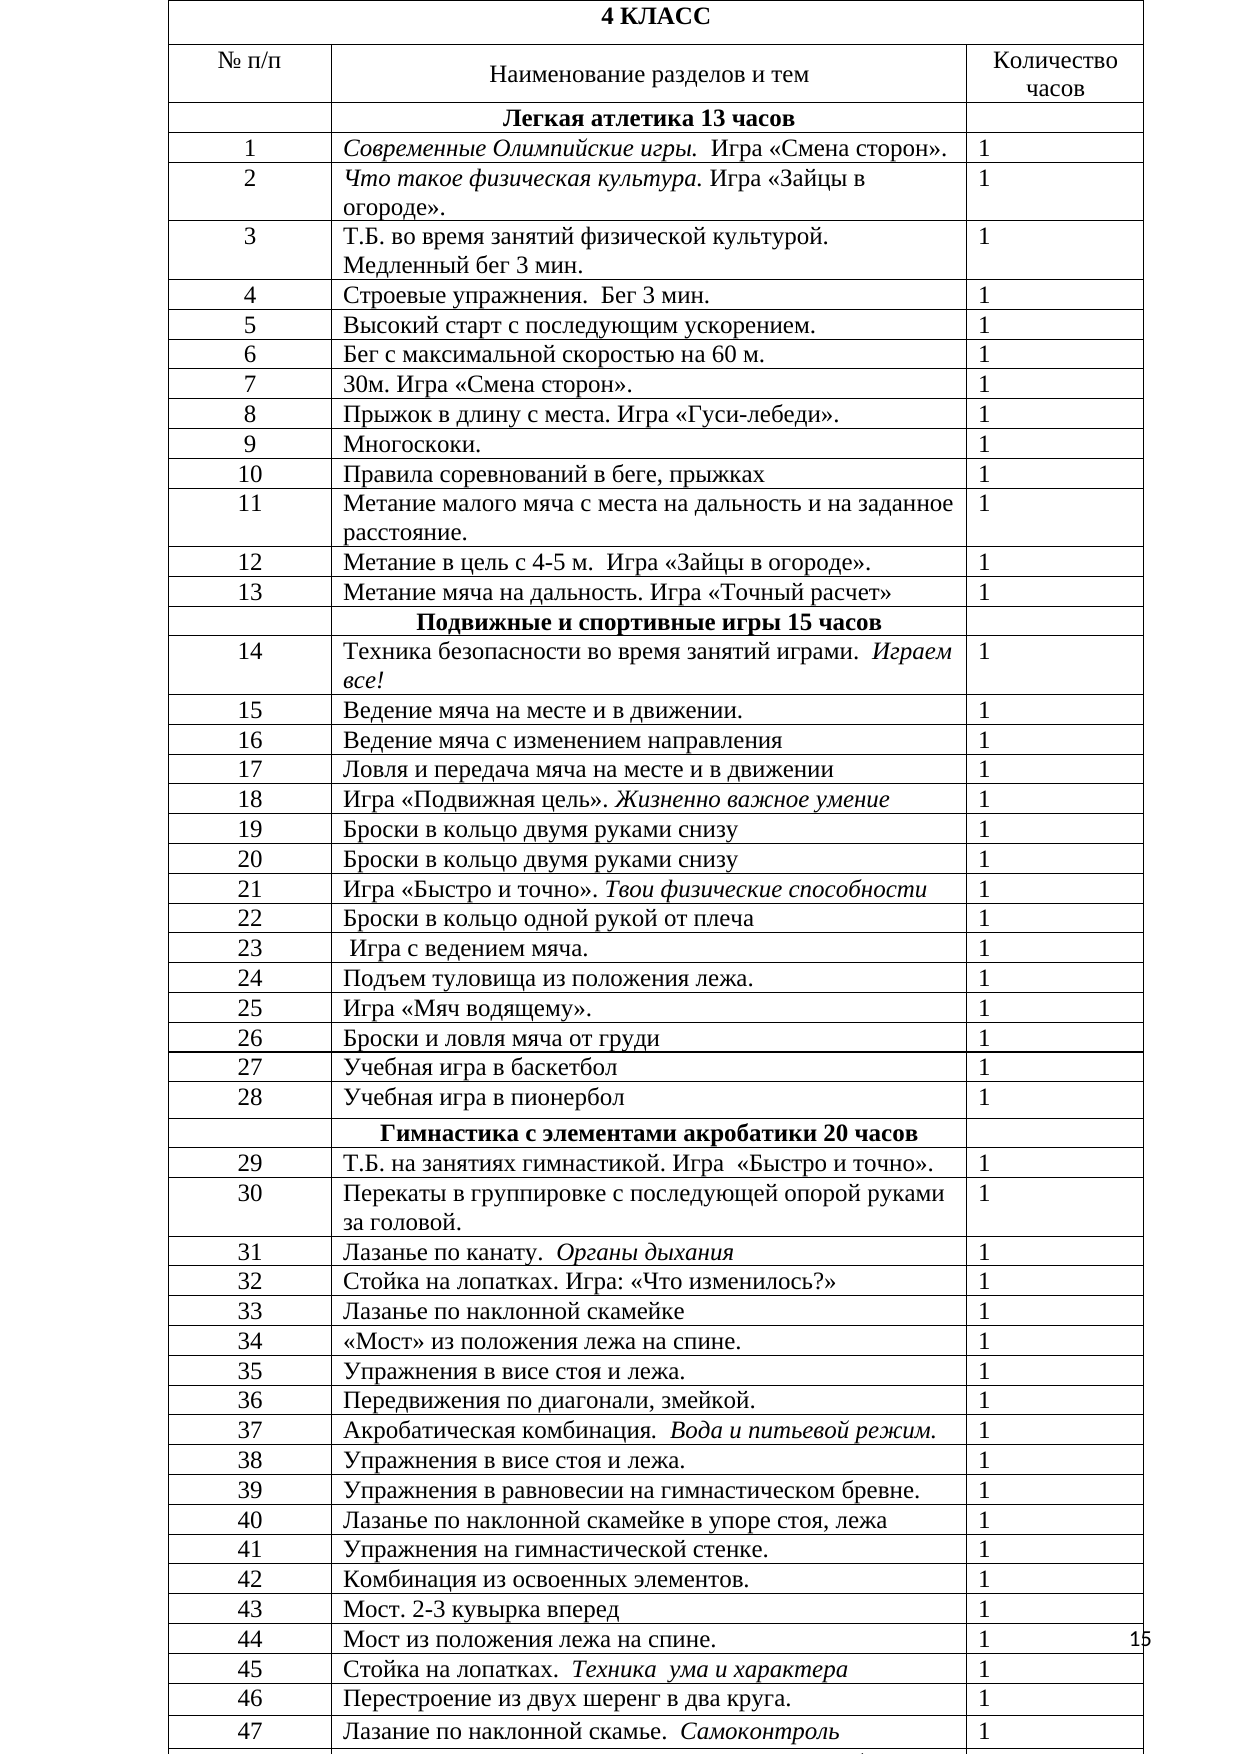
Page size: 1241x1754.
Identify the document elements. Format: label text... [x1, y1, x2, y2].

table_cell 32 [169, 1266, 331, 1295]
table_cell Подъем туловища из положения лежа. [332, 963, 966, 992]
table_cell 22 [169, 904, 331, 932]
table_cell Т.Б. на занятиях гимнастикой. Игра «Быстро и точно». [332, 1148, 966, 1177]
table_cell 1 [967, 1654, 1143, 1682]
table_cell Правила соревнований в беге, прыжках [332, 459, 966, 487]
table_cell Лазанье по канату. Органы дыхания [332, 1237, 966, 1265]
table_cell 7 [169, 369, 331, 398]
table_cell 44 [169, 1624, 331, 1653]
table_cell 10 [169, 459, 331, 487]
table_cell 26 [169, 1023, 331, 1051]
table_cell Высокий старт с последующим ускорением. [332, 310, 966, 338]
table_cell 1 [967, 429, 1143, 458]
table_cell Техника безопасности во время занятий играми. Играем все! [332, 636, 966, 694]
table_cell Лазанье по наклонной скамейке в упоре стоя, лежа [332, 1505, 966, 1533]
table_cell Лазание по наклонной скамье. Самоконтроль [332, 1716, 966, 1747]
table_cell 1 [967, 1624, 1143, 1653]
table_cell Метание в цель с 4-5 м. Игра «Зайцы в огороде». [332, 547, 966, 576]
table_cell 1 [967, 547, 1143, 576]
table_cell [967, 103, 1143, 132]
table_cell 1 [967, 814, 1143, 843]
table_cell 30 [169, 1178, 331, 1236]
table_cell 1 [967, 1148, 1143, 1177]
table_cell 1 [967, 399, 1143, 428]
table_cell Ловля и передача мяча на месте и в движении [332, 755, 966, 783]
table_cell 1 [967, 1237, 1143, 1265]
table_cell 1 [967, 784, 1143, 813]
table_cell Упражнения в висе стоя и лежа. [332, 1356, 966, 1384]
table_cell 19 [169, 814, 331, 843]
table_cell 1 [967, 1178, 1143, 1236]
table_cell 31 [169, 1237, 331, 1265]
table_cell 39 [169, 1475, 331, 1504]
table_cell 23 [169, 933, 331, 962]
table_cell 1 [967, 1326, 1143, 1355]
table_cell 1 [967, 1564, 1143, 1593]
table_cell Игра «Мяч водящему». [332, 993, 966, 1022]
table_cell 9 [169, 429, 331, 458]
table_cell Перестроение из двух шеренг в два круга. [332, 1684, 966, 1715]
table_cell 1 [967, 1716, 1143, 1747]
table_cell 8 [169, 399, 331, 428]
table_cell Броски в кольцо одной рукой от плеча [332, 904, 966, 932]
table_cell 33 [169, 1296, 331, 1325]
table_cell 1 [967, 340, 1143, 368]
table_cell 11 [169, 489, 331, 546]
table_cell Упражнения в равновесии на гимнастическом бревне. [332, 1475, 966, 1504]
table_cell 1 [967, 280, 1143, 309]
table_cell 1 [967, 904, 1143, 932]
table_cell Упражнения в висе стоя и лежа. [332, 1445, 966, 1474]
table_cell Мост из положения лежа на спине. [332, 1624, 966, 1653]
table_cell 15 [169, 695, 331, 724]
table_cell 1 [967, 1356, 1143, 1384]
table_cell Что такое физическая культура. Игра «Зайцы в огороде». [332, 163, 966, 220]
table_cell 1 [967, 1082, 1143, 1117]
table_cell 2 [169, 163, 331, 220]
table_cell 1 [967, 1386, 1143, 1414]
table_cell 29 [169, 1148, 331, 1177]
table_cell № п/п [169, 45, 331, 102]
table_cell 1 [967, 369, 1143, 398]
table_cell 1 [967, 133, 1143, 162]
table_cell 37 [169, 1415, 331, 1444]
table_cell 1 [967, 577, 1143, 606]
table_cell 3 [169, 221, 331, 279]
table_cell 1 [967, 874, 1143, 902]
table_cell Стойка на лопатках. Техника ума и характера [332, 1654, 966, 1682]
table_cell 42 [169, 1564, 331, 1593]
table_cell Количество часов [967, 45, 1143, 102]
table_cell Мост. 2-3 кувырка вперед [332, 1594, 966, 1623]
table_cell Бег с максимальной скоростью на 60 м. [332, 340, 966, 368]
table_cell [169, 103, 331, 132]
table_cell 1 [967, 310, 1143, 338]
table_cell 1 [169, 133, 331, 162]
table_cell 24 [169, 963, 331, 992]
table_cell 25 [169, 993, 331, 1022]
table_cell 1 [967, 1684, 1143, 1715]
table_cell 1 [967, 933, 1143, 962]
table_cell 34 [169, 1326, 331, 1355]
table_cell 30м. Игра «Смена сторон». [332, 369, 966, 398]
table_cell Прыжок в длину с места. Игра «Гуси-лебеди». [332, 399, 966, 428]
table_cell 40 [169, 1505, 331, 1533]
table_cell Наименование разделов и тем [332, 45, 966, 102]
table_cell Строевые упражнения. Бег 3 мин. [332, 280, 966, 309]
table_cell 1 [967, 459, 1143, 487]
table_cell 6 [169, 340, 331, 368]
table_cell 38 [169, 1445, 331, 1474]
table_cell 1 [967, 636, 1143, 694]
table_cell Легкая атлетика 13 часов [332, 103, 966, 132]
table_cell 5 [169, 310, 331, 338]
table_cell Игра «Быстро и точно». Твои физические способности [332, 874, 966, 902]
table_cell 1 [967, 1266, 1143, 1295]
table_cell Подвижные и спортивные игры 15 часов [332, 607, 966, 635]
table_cell 1 [967, 963, 1143, 992]
table_cell [967, 607, 1143, 635]
table_cell 47 [169, 1716, 331, 1747]
table_cell [169, 1119, 331, 1147]
table_cell «Мост» из положения лежа на спине. [332, 1326, 966, 1355]
table_cell 46 [169, 1684, 331, 1715]
table_cell 36 [169, 1386, 331, 1414]
table_cell 1 [967, 1415, 1143, 1444]
table_cell 21 [169, 874, 331, 902]
table_cell Ведение мяча с изменением направления [332, 725, 966, 753]
table_cell Гимнастика с элементами акробатики 20 часов [332, 1119, 966, 1147]
table_cell 43 [169, 1594, 331, 1623]
table_cell 1 [967, 993, 1143, 1022]
table_cell 1 [967, 725, 1143, 753]
table_cell Многоскоки. [332, 429, 966, 458]
table_cell 4 [169, 280, 331, 309]
table_cell 28 [169, 1082, 331, 1117]
table_cell 17 [169, 755, 331, 783]
table_cell Стойка на лопатках. Игра: «Что изменилось?» [332, 1266, 966, 1295]
table_cell 1 [967, 1445, 1143, 1474]
table_cell Учебная игра в пионербол [332, 1082, 966, 1117]
table_cell 1 [967, 844, 1143, 873]
table_cell Броски в кольцо двумя руками снизу [332, 844, 966, 873]
table_cell Метание мяча на дальность. Игра «Точный расчет» [332, 577, 966, 606]
table_cell [967, 1119, 1143, 1147]
table_cell 41 [169, 1535, 331, 1563]
table_cell Игра с ведением мяча. [332, 933, 966, 962]
table_cell 35 [169, 1356, 331, 1384]
table_cell 1 [967, 1475, 1143, 1504]
table_cell Ведение мяча на месте и в движении. [332, 695, 966, 724]
table_cell 1 [967, 1053, 1143, 1081]
table_cell 16 [169, 725, 331, 753]
table_cell 20 [169, 844, 331, 873]
table_cell 1 [967, 695, 1143, 724]
table_header 4 КЛАСС [169, 1, 1143, 44]
table_cell 1 [967, 163, 1143, 220]
table_cell Броски и ловля мяча от груди [332, 1023, 966, 1051]
table_cell 14 [169, 636, 331, 694]
table_cell 18 [169, 784, 331, 813]
table_cell Метание малого мяча с места на дальность и на заданное расстояние. [332, 489, 966, 546]
table_cell Перекаты в группировке с последующей опорой руками за головой. [332, 1178, 966, 1236]
table_cell Учебная игра в баскетбол [332, 1053, 966, 1081]
table_cell 12 [169, 547, 331, 576]
table_cell Упражнения на гимнастической стенке. [332, 1535, 966, 1563]
table_cell Современные Олимпийские игры. Игра «Смена сторон». [332, 133, 966, 162]
table_cell 45 [169, 1654, 331, 1682]
table_cell Т.Б. во время занятий физической культурой. Медленный бег 3 мин. [332, 221, 966, 279]
table_cell 1 [967, 1505, 1143, 1533]
table_cell 1 [967, 755, 1143, 783]
table_cell Лазанье по наклонной скамейке [332, 1296, 966, 1325]
table_cell Акробатическая комбинация. Вода и питьевой режим. [332, 1415, 966, 1444]
table_cell Комбинация из освоенных элементов. [332, 1564, 966, 1593]
table_cell 1 [967, 221, 1143, 279]
table_cell 13 [169, 577, 331, 606]
table_cell [169, 607, 331, 635]
table_cell Игра «Подвижная цель». Жизненно важное умение [332, 784, 966, 813]
table_cell 1 [967, 489, 1143, 546]
table_cell 1 [967, 1535, 1143, 1563]
table_cell Передвижения по диагонали, змейкой. [332, 1386, 966, 1414]
table_cell 1 [967, 1023, 1143, 1051]
table_cell Броски в кольцо двумя руками снизу [332, 814, 966, 843]
table_cell 1 [967, 1594, 1143, 1623]
table_cell 27 [169, 1053, 331, 1081]
table_cell 1 [967, 1296, 1143, 1325]
